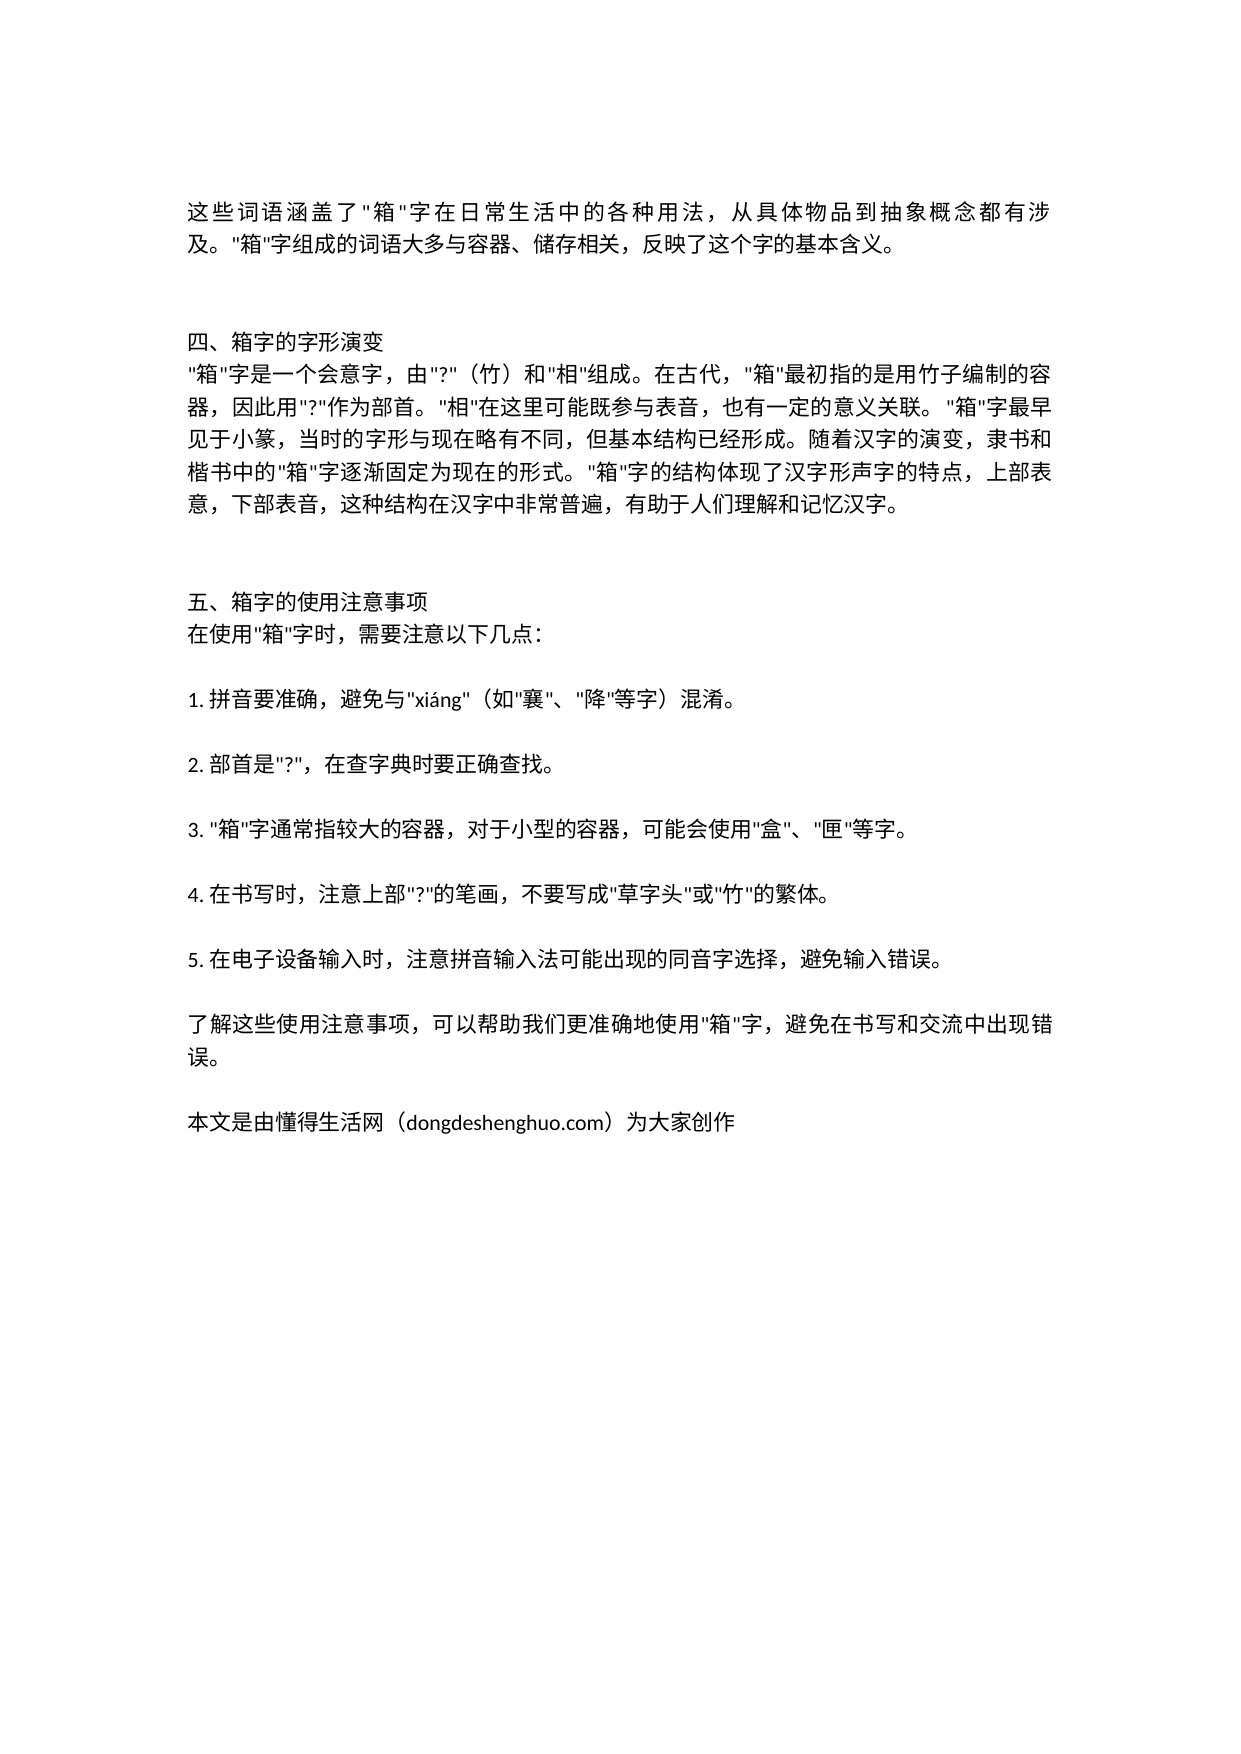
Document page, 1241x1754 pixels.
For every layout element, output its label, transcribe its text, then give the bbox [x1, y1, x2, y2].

text 3. "箱"字通常指较大的容器，对于小型的容器，可能会使用"盒"、"匣"等字。 [187, 812, 1053, 844]
text 在使用"箱"字时，需要注意以下几点： [187, 617, 1053, 649]
text 5. 在电子设备输入时，注意拼音输入法可能出现的同音字选择，避免输入错误。 [187, 942, 1053, 974]
text 了解这些使用注意事项，可以帮助我们更准确地使用"箱"字，避免在书写和交流中出现错误。 [187, 1007, 1053, 1072]
text 这些词语涵盖了"箱"字在日常生活中的各种用法，从具体物品到抽象概念都有涉及。"箱"字组成的词语大多与容器、储存相关，反映了这个字的基本含义。 [187, 194, 1053, 259]
text 四、箱字的字形演变 [187, 324, 1053, 357]
text 五、箱字的使用注意事项 [187, 584, 1053, 617]
text 2. 部首是"?"，在查字典时要正确查找。 [187, 747, 1053, 779]
text 本文是由懂得生活网（dongdeshenghuo.com）为大家创作 [187, 1104, 1053, 1137]
text "箱"字是一个会意字，由"?"（竹）和"相"组成。在古代，"箱"最初指的是用竹子编制的容器，因此用"?"作为部首。"相"在这里可能既参与表音，也有一定的意义关联。"箱"字最早见于小篆，当时的字形与现在略有不同，但基本结构已经形成。随着汉字的演变，隶书和楷书中的"箱"字逐渐固定为现在的形式。"箱"字的结构体现了汉字形声字的特点，上部表意，下部表音，这种结构在汉字中非常普遍，有助于人们理解和记忆汉字。 [187, 357, 1053, 519]
text 1. 拼音要准确，避免与"xiáng"（如"襄"、"降"等字）混淆。 [187, 682, 1053, 714]
text 4. 在书写时，注意上部"?"的笔画，不要写成"草字头"或"竹"的繁体。 [187, 877, 1053, 909]
